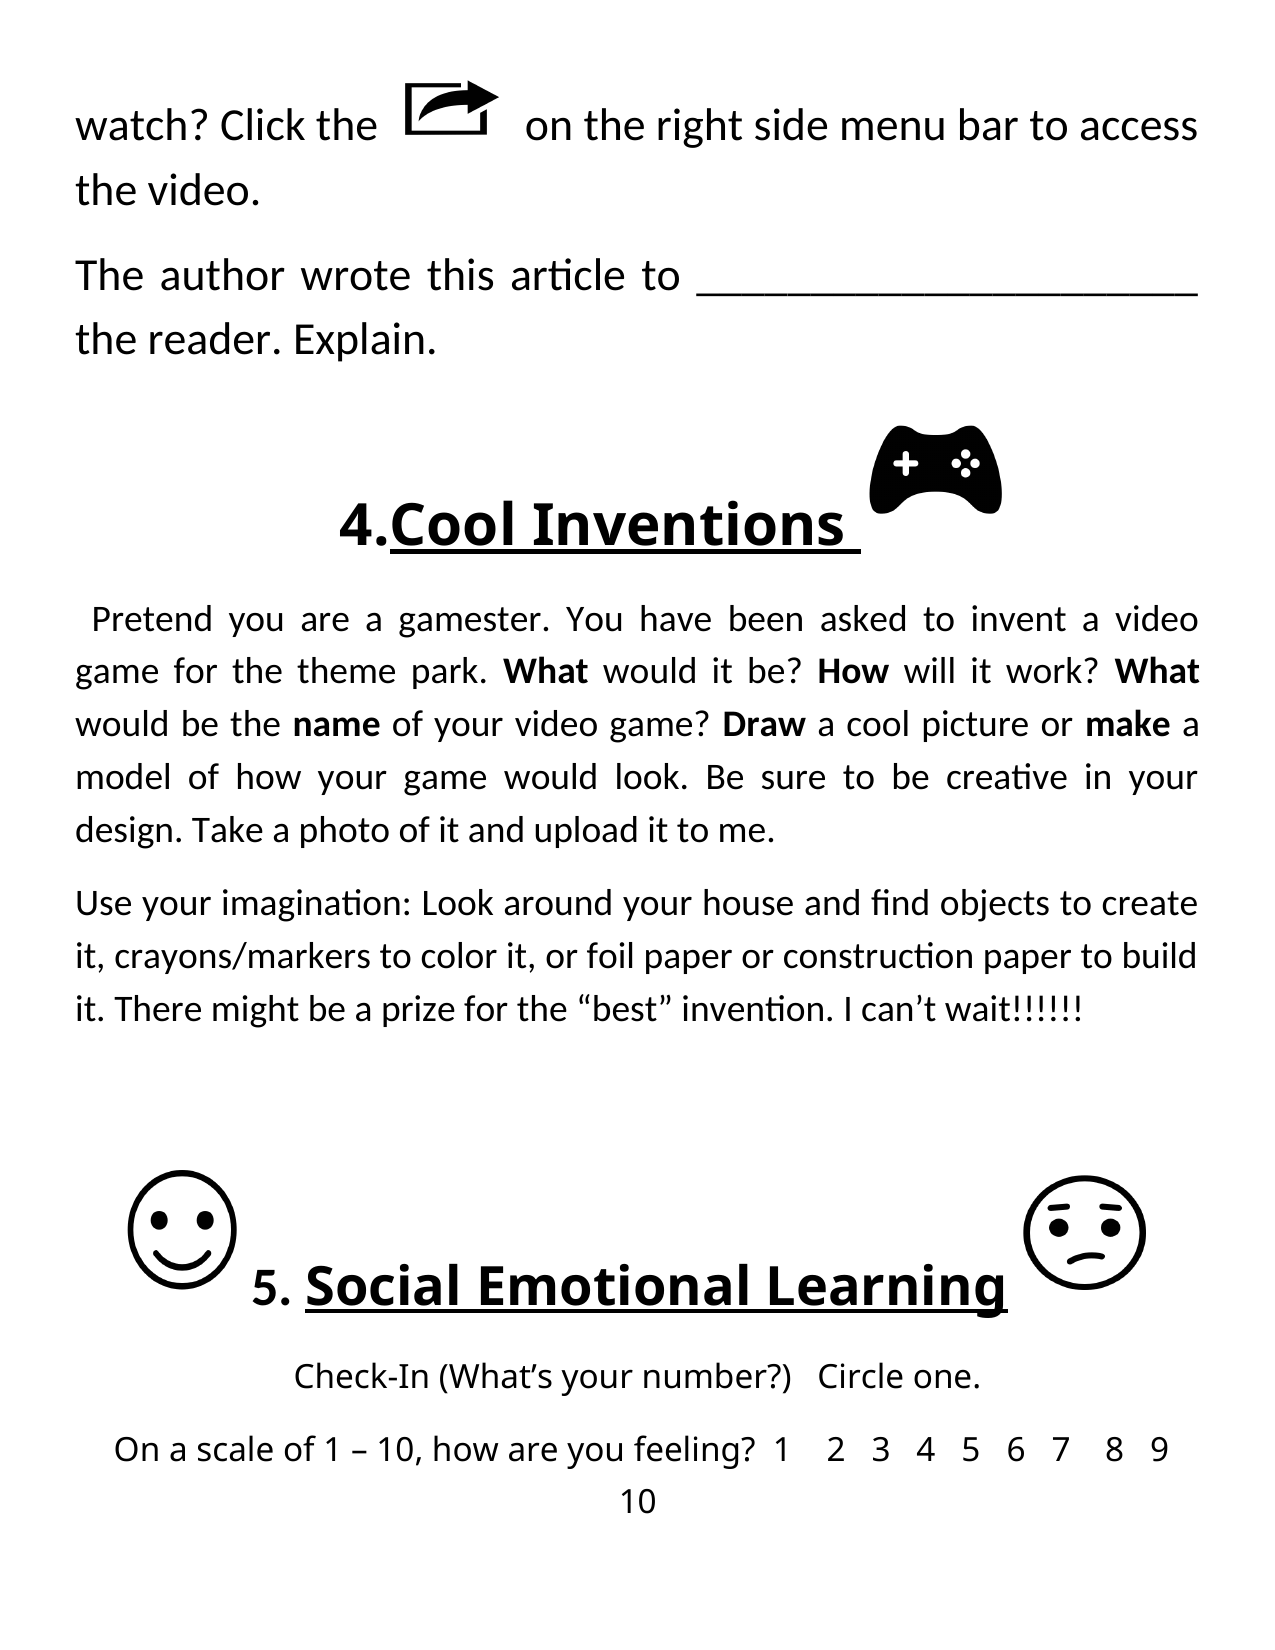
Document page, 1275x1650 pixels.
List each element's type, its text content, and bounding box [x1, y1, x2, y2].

text Use your imagination: Look around your house and find objects to create it, crayons/markers to color it, or foil paper or construction paper to build it. There might be a prize for the “best” invention. I can’t wait!!!!!! [75, 879, 1200, 1030]
list 4.Cool Inventions [150, 395, 1200, 562]
text The author wrote this article to ______________________ the reader. Explain. [75, 246, 1200, 366]
picture [399, 75, 505, 141]
text On a scale of 1 – 10, how are you feeling? 1 2 3 4 5 6 7 8 9 10 [75, 1426, 1200, 1523]
text Check-In (What’s your number?) Circle one. [75, 1353, 1200, 1398]
picture [860, 395, 1011, 545]
picture [1007, 1160, 1162, 1305]
text 5. Social Emotional Learning [75, 1155, 1200, 1321]
picture [113, 1155, 251, 1305]
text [75, 75, 1200, 216]
text Pretend you are a gamester. You have been asked to invent a video game for the theme park. What would it be? How will it work? What would be the name of your video game? Draw a cool picture or make a model of how your game would look. Be sure to be creative in your design. Take a photo of it and upload it to me. [75, 595, 1200, 851]
